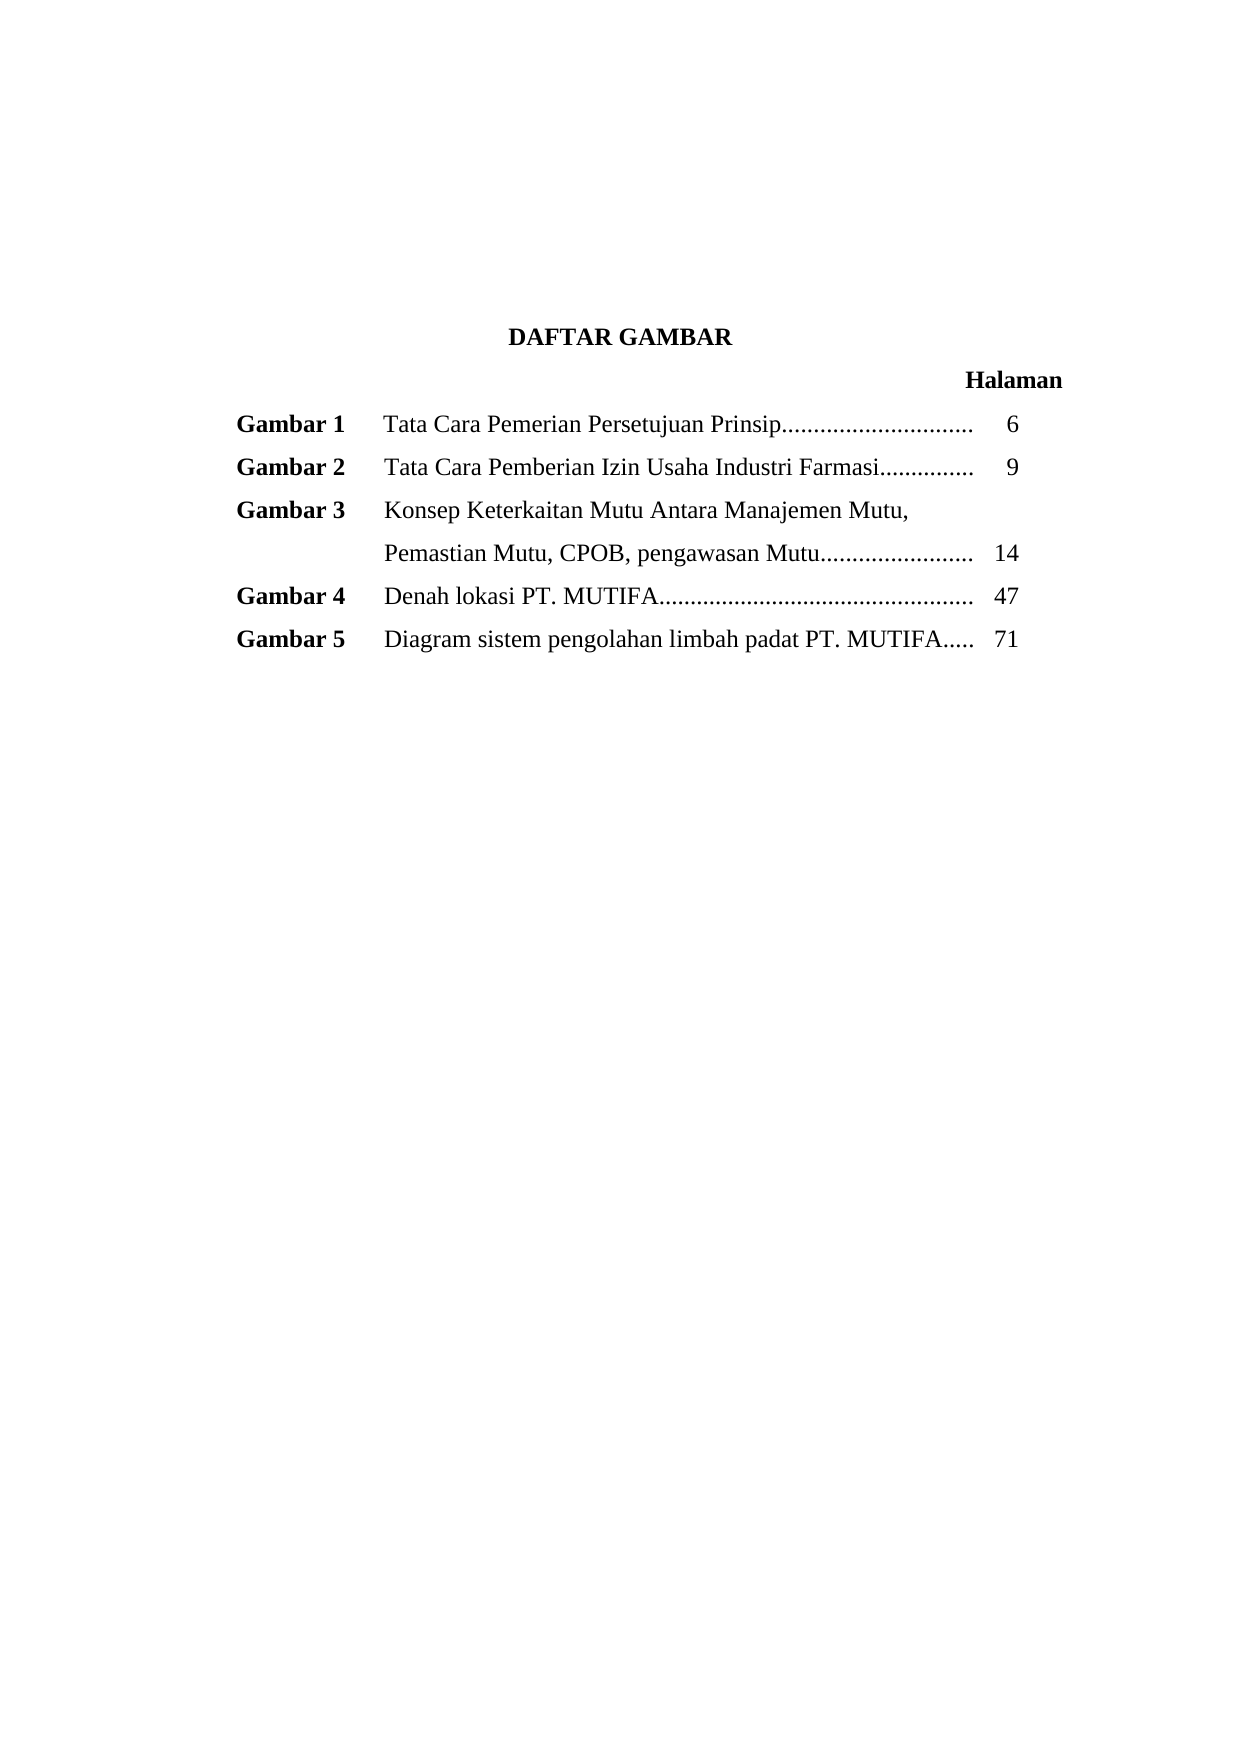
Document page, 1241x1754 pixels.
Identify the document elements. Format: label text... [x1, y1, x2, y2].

text DAFTAR GAMBAR [236, 322, 1004, 351]
text Gambar 1 Tata Cara Pemerian Persetujuan Prinsip 6 [236, 409, 974, 437]
text Gambar 2 Tata Cara Pemberian Izin Usaha Industri Farmasi 9 [236, 452, 974, 481]
text Gambar 5 Diagram sistem pengolahan limbah padat PT. MUTIFA 71 [236, 624, 974, 653]
text Gambar 4 Denah lokasi PT. MUTIFA 47 [236, 581, 974, 610]
text Halaman [236, 366, 1063, 394]
text Gambar 3 Konsep Keterkaitan Mutu Antara Manajemen Mutu, Pemastian Mutu, CPOB, pengawasan Mutu 14 [236, 495, 974, 567]
